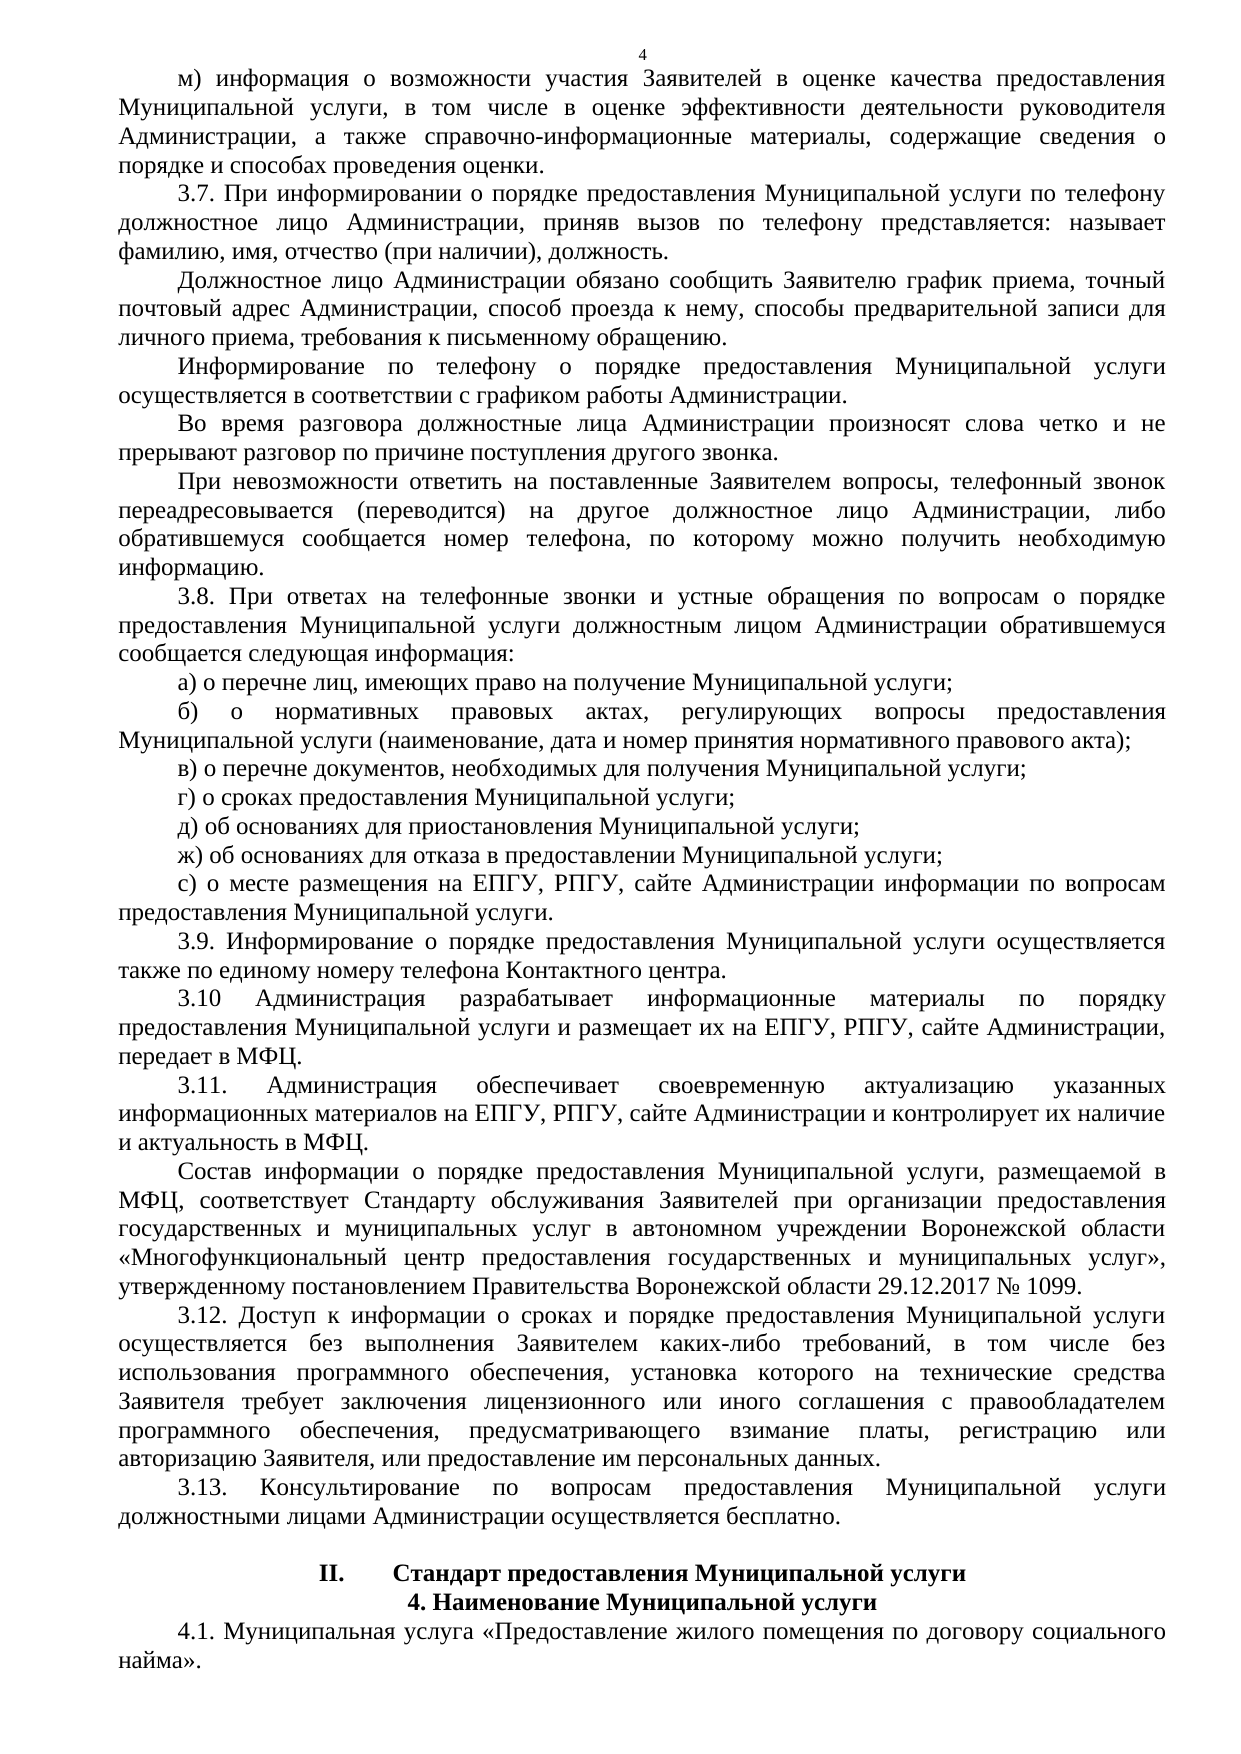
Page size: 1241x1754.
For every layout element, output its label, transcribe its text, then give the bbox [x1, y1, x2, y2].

text б) о нормативных правовых актах, регулирующих вопросы предоставления Муниципальной услуги (наименование, дата и номер принятия нормативного правового акта); [118, 696, 1167, 753]
text ж) об основаниях для отказа в предоставлении Муниципальной услуги; [118, 840, 1167, 868]
text с) о месте размещения на ЕПГУ, РПГУ, сайте Администрации информации по вопросам предоставления Муниципальной услуги. [118, 868, 1167, 926]
text Состав информации о порядке предоставления Муниципальной услуги, размещаемой в МФЦ, соответствует Стандарту обслуживания Заявителей при организации предоставления государственных и муниципальных услуг в автономном учреждении Воронежской области «Многофункциональный центр предоставления государственных и муниципальных услуг», утвержденному постановлением Правительства Воронежской области 29.12.2017 № 1099. [118, 1156, 1167, 1300]
text 3.13. Консультирование по вопросам предоставления Муниципальной услуги должностными лицами Администрации осуществляется бесплатно. [118, 1472, 1167, 1530]
text д) об основаниях для приостановления Муниципальной услуги; [118, 811, 1167, 840]
text Во время разговора должностные лица Администрации произносят слова четко и не прерывают разговор по причине поступления другого звонка. [118, 408, 1167, 466]
text 4. Наименование Муниципальной услуги [118, 1587, 1167, 1616]
text 3.11. Администрация обеспечивает своевременную актуализацию указанных информационных материалов на ЕПГУ, РПГУ, сайте Администрации и контролирует их наличие и актуальность в МФЦ. [118, 1070, 1167, 1156]
text г) о сроках предоставления Муниципальной услуги; [118, 782, 1167, 811]
text 3.7. При информировании о порядке предоставления Муниципальной услуги по телефону должностное лицо Администрации, приняв вызов по телефону представляется: называет фамилию, имя, отчество (при наличии), должность. [118, 178, 1167, 265]
text м) информация о возможности участия Заявителей в оценке качества предоставления Муниципальной услуги, в том числе в оценке эффективности деятельности руководителя Администрации, а также справочно-информационные материалы, содержащие сведения о порядке и способах проведения оценки. [118, 63, 1167, 178]
text 3.12. Доступ к информации о сроках и порядке предоставления Муниципальной услуги осуществляется без выполнения Заявителем каких-либо требований, в том числе без использования программного обеспечения, установка которого на технические средства Заявителя требует заключения лицензионного или иного соглашения с правообладателем программного обеспечения, предусматривающего взимание платы, регистрацию или авторизацию Заявителя, или предоставление им персональных данных. [118, 1300, 1167, 1472]
text а) о перечне лиц, имеющих право на получение Муниципальной услуги; [118, 667, 1167, 696]
list 4.1. Муниципальная услуга «Предоставление жилого помещения по договору социального найма». [118, 1616, 1167, 1673]
text При невозможности ответить на поставленные Заявителем вопросы, телефонный звонок переадресовывается (переводится) на другое должностное лицо Администрации, либо обратившемуся сообщается номер телефона, по которому можно получить необходимую информацию. [118, 466, 1167, 581]
text 3.9. Информирование о порядке предоставления Муниципальной услуги осуществляется также по единому номеру телефона Контактного центра. [118, 926, 1167, 983]
text Информирование по телефону о порядке предоставления Муниципальной услуги осуществляется в соответствии с графиком работы Администрации. [118, 351, 1167, 408]
text в) о перечне документов, необходимых для получения Муниципальной услуги; [118, 753, 1167, 782]
text 3.10 Администрация разрабатывает информационные материалы по порядку предоставления Муниципальной услуги и размещает их на ЕПГУ, РПГУ, сайте Администрации, передает в МФЦ. [118, 983, 1167, 1070]
list Стандарт предоставления Муниципальной услуги [118, 1558, 1167, 1587]
text 3.8. При ответах на телефонные звонки и устные обращения по вопросам о порядке предоставления Муниципальной услуги должностным лицом Администрации обратившемуся сообщается следующая информация: [118, 581, 1167, 667]
text Должностное лицо Администрации обязано сообщить Заявителю график приема, точный почтовый адрес Администрации, способ проезда к нему, способы предварительной записи для личного приема, требования к письменному обращению. [118, 265, 1167, 351]
